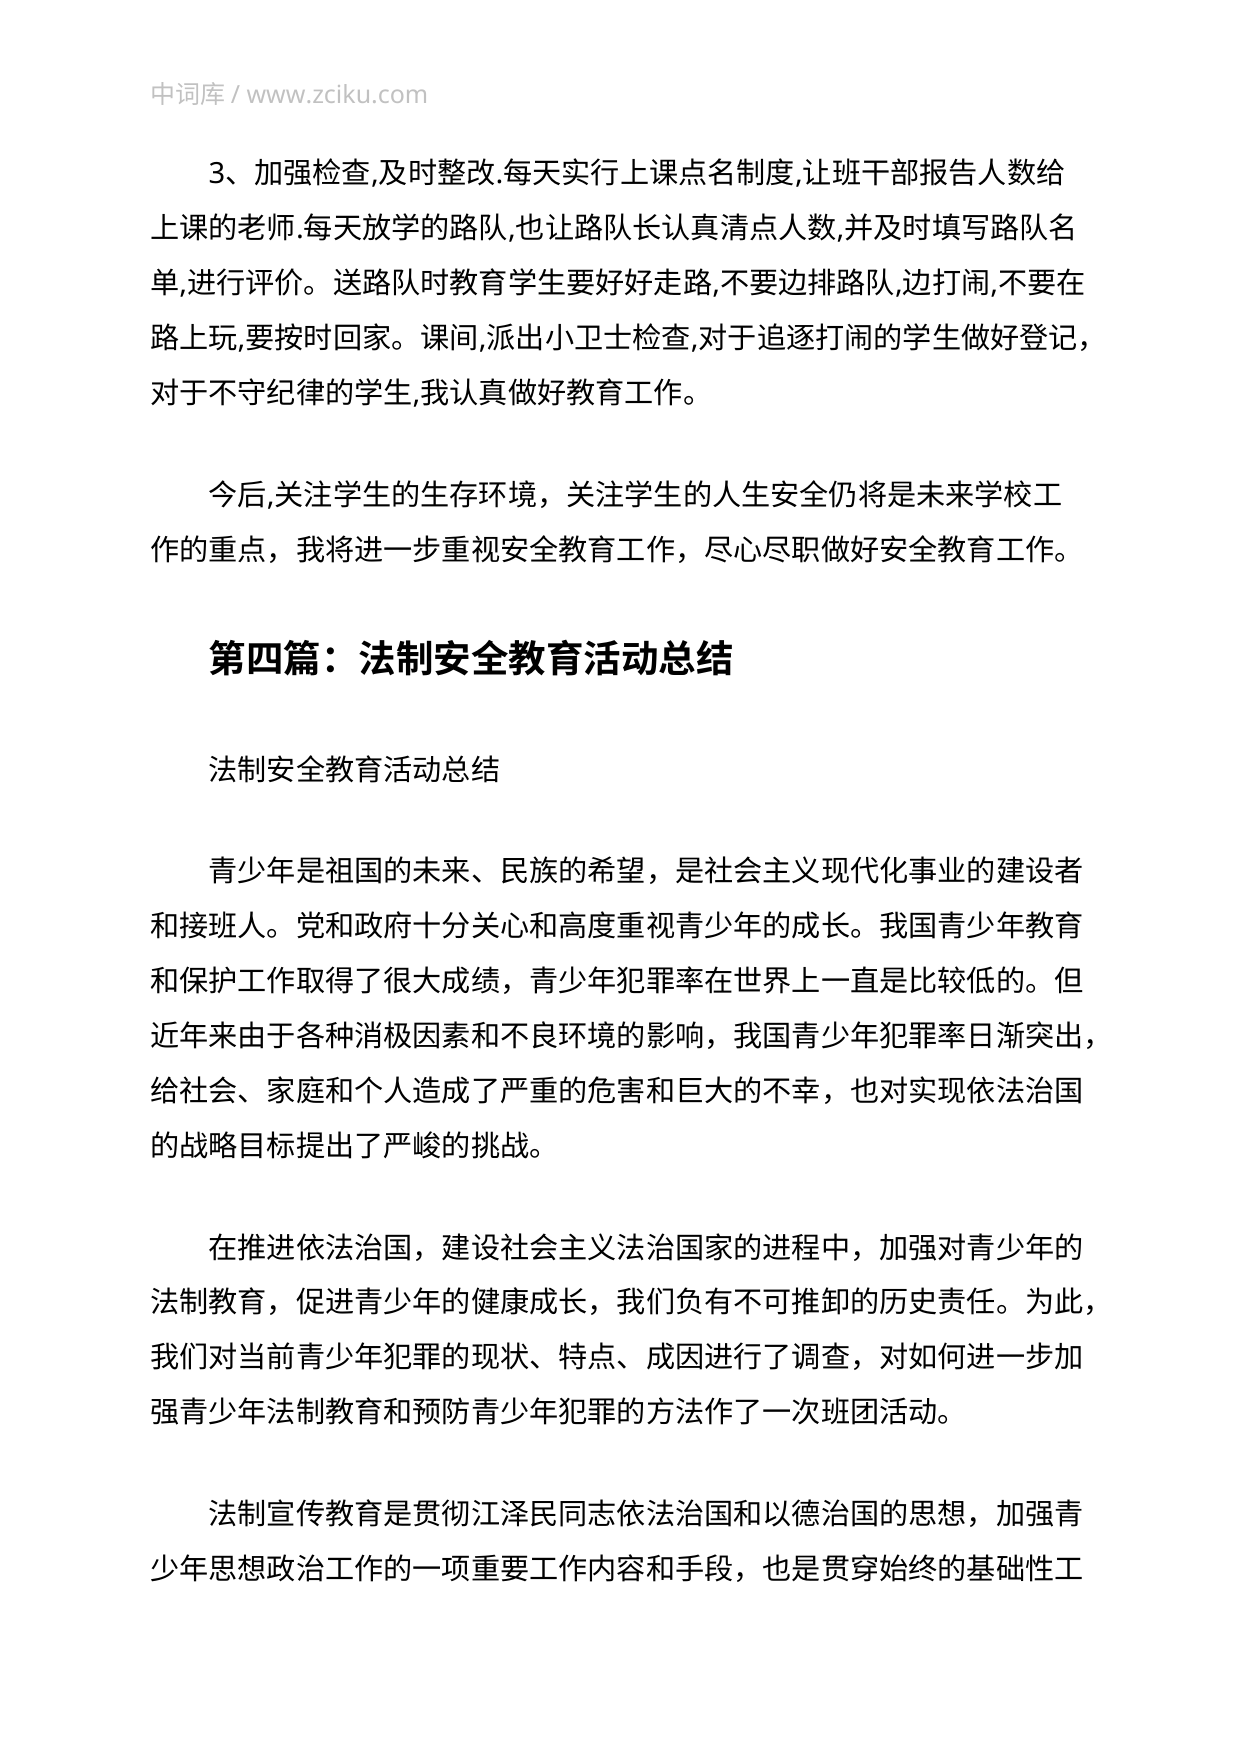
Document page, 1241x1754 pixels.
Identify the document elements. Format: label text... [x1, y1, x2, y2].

text 法制安全教育活动总结 [150, 746, 1090, 788]
text 今后,关注学生的生存环境，关注学生的人生安全仍将是未来学校工作的重点，我将进一步重视安全教育工作，尽心尽职做好安全教育工作。 [150, 472, 1090, 569]
text 在推进依法治国，建设社会主义法治国家的进程中，加强对青少年的法制教育，促进青少年的健康成长，我们负有不可推卸的历史责任。为此，我们对当前青少年犯罪的现状、特点、成因进行了调查，对如何进一步加强青少年法制教育和预防青少年犯罪的方法作了一次班团活动。 [150, 1224, 1090, 1431]
text 第四篇：法制安全教育活动总结 [150, 629, 1090, 683]
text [150, 1491, 1090, 1588]
text 3、加强检查,及时整改.每天实行上课点名制度,让班干部报告人数给上课的老师.每天放学的路队,也让路队长认真清点人数,并及时填写路队名单,进行评价。送路队时教育学生要好好走路,不要边排路队,边打闹,不要在路上玩,要按时回家。课间,派出小卫士检查,对于追逐打闹的学生做好登记，对于不守纪律的学生,我认真做好教育工作。 [150, 150, 1090, 412]
text 青少年是祖国的未来、民族的希望，是社会主义现代化事业的建设者和接班人。党和政府十分关心和高度重视青少年的成长。我国青少年教育和保护工作取得了很大成绩，青少年犯罪率在世界上一直是比较低的。但近年来由于各种消极因素和不良环境的影响，我国青少年犯罪率日渐突出，给社会、家庭和个人造成了严重的危害和巨大的不幸，也对实现依法治国的战略目标提出了严峻的挑战。 [150, 848, 1090, 1165]
